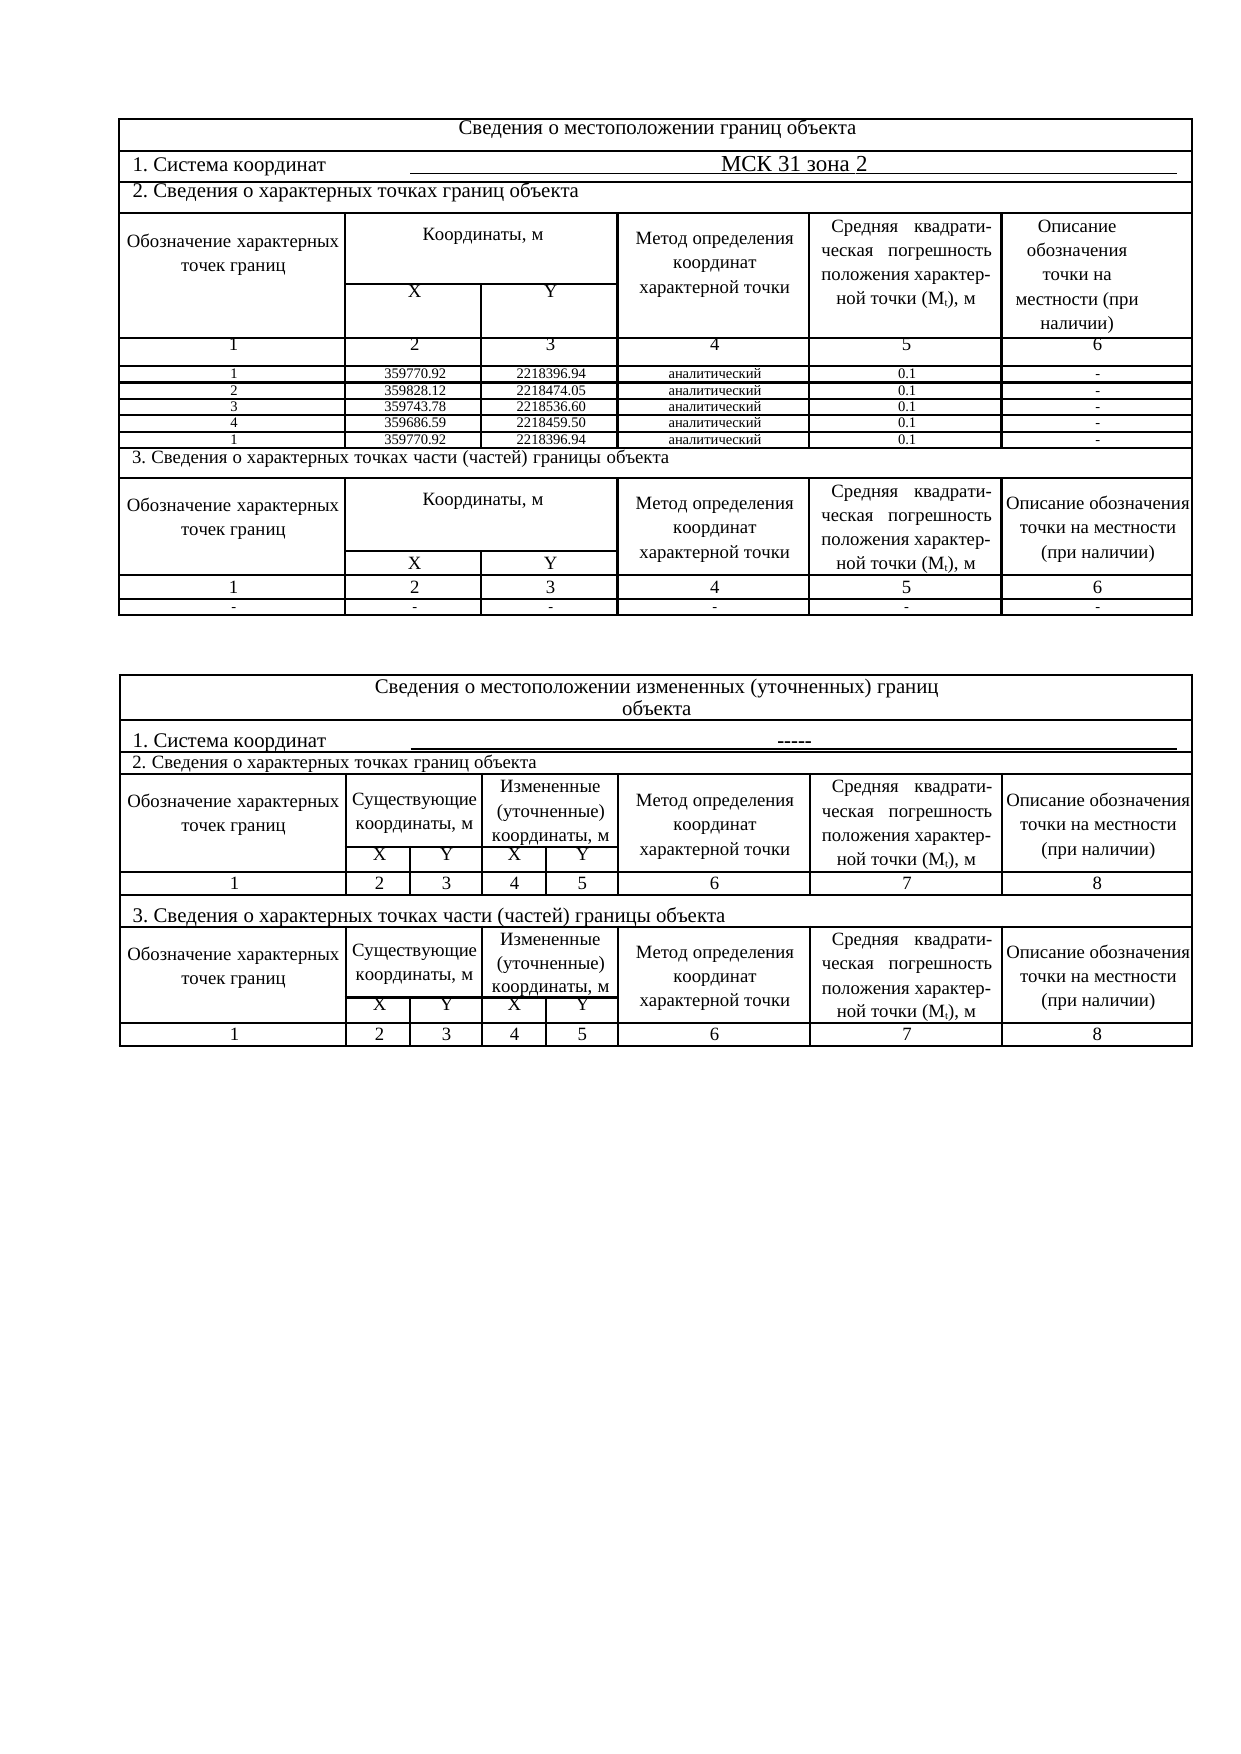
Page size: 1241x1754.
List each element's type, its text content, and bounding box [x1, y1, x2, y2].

table_cell Координаты, м [346, 479, 616, 550]
table_cell Обозначение характерных точек границ [121, 928, 345, 1022]
table_cell 2218459.50 [482, 416, 616, 431]
table_cell Обозначение характерных точек границ [120, 214, 344, 337]
table_cell Y [547, 848, 617, 871]
table_cell Описание обозначения точки на местности (при наличии) [1003, 479, 1191, 574]
table_cell 4 [619, 339, 808, 365]
table_cell 7 [811, 873, 1001, 894]
table_cell Y [482, 285, 616, 337]
table_cell аналитический [619, 433, 808, 447]
table_cell аналитический [619, 400, 808, 414]
table_cell 6 [1003, 339, 1191, 365]
table_cell - [1003, 400, 1191, 414]
table_cell Обозначение характерных точек границ [120, 479, 344, 574]
table_cell Х [483, 999, 545, 1022]
table_cell 7 [811, 1024, 1001, 1044]
table_cell 4 [619, 576, 808, 598]
table_cell Обозначение характерных точек границ [121, 775, 345, 871]
table_cell 359770.92 [346, 367, 480, 381]
table_cell 0.1 [810, 433, 1000, 447]
table_cell 2 [346, 339, 480, 365]
table_cell аналитический [619, 384, 808, 398]
table_cell - [810, 600, 1000, 614]
table_cell - [482, 600, 616, 614]
table_cell - [1003, 384, 1191, 398]
table_cell 0.1 [810, 384, 1000, 398]
table_cell - [619, 600, 808, 614]
table_cell 3 [482, 576, 616, 598]
table_cell Y [411, 848, 481, 871]
table_header Сведения о местоположении границ объекта [120, 120, 1191, 149]
table_cell Х [346, 285, 480, 337]
table_cell - [1003, 433, 1191, 447]
table_cell 4 [120, 416, 344, 431]
table_cell 3. Сведения о характерных точках части (частей) границы объекта [120, 449, 1191, 477]
table_cell 1 [120, 576, 344, 598]
table_cell - [1003, 367, 1191, 381]
table_cell 1. Система координат ----- [121, 721, 1191, 751]
table_cell 2218396.94 [482, 433, 616, 447]
table_cell Метод определения координат характерной точки [619, 479, 808, 574]
table_cell 6 [619, 1024, 809, 1044]
table_cell - [120, 600, 344, 614]
table_cell 8 [1003, 1024, 1191, 1044]
table_cell Описание обозначения точки на местности (при наличии) [1003, 775, 1191, 871]
table_cell Средняя квадрати- ческая погрешность положения характер- ной точки (Мt), м [810, 479, 1000, 574]
table_cell 1 [120, 339, 344, 365]
table_cell 2218474.05 [482, 384, 616, 398]
table_cell Х [483, 848, 545, 871]
table_cell Описание обозначения точки на местности (при наличии) [1003, 928, 1191, 1022]
table_header Сведения о местоположении измененных (уточненных) границ объекта [121, 676, 1191, 719]
table_cell 3 [411, 1024, 481, 1044]
table_cell 2 [120, 384, 344, 398]
table_cell 359770.92 [346, 433, 480, 447]
table_cell Y [482, 552, 616, 574]
table_cell 2 [347, 873, 409, 894]
table_cell 3 [411, 873, 481, 894]
table_cell Существующие координаты, м [347, 775, 481, 846]
table_cell 359686.59 [346, 416, 480, 431]
table_cell 0.1 [810, 367, 1000, 381]
table_cell аналитический [619, 416, 808, 431]
table_cell 6 [1003, 576, 1191, 598]
table_cell Средняя квадрати- ческая погрешность положения характер- ной точки (Мt), м [811, 775, 1001, 871]
table_cell аналитический [619, 367, 808, 381]
table_cell Метод определения координат характерной точки [619, 214, 808, 337]
table_cell 2218536.60 [482, 400, 616, 414]
table_cell Измененные (уточненные) координаты, м [483, 775, 617, 846]
table_cell 5 [810, 576, 1000, 598]
table_cell 359743.78 [346, 400, 480, 414]
table_cell 5 [547, 873, 617, 894]
table_cell 4 [483, 873, 545, 894]
table_cell Y [411, 999, 481, 1022]
table_cell 1 [121, 1024, 345, 1044]
table_cell Средняя квадрати- ческая погрешность положения характер- ной точки (Мt), м [810, 214, 1000, 337]
table_cell 1 [121, 873, 345, 894]
table_cell 1 [120, 367, 344, 381]
table_cell 1. Система координат МСК 31 зона 2 [120, 152, 1191, 181]
table_cell 0.1 [810, 400, 1000, 414]
table_cell Средняя квадрати- ческая погрешность положения характер- ной точки (Мt), м [811, 928, 1001, 1022]
table_cell 3. Сведения о характерных точках части (частей) границы объекта [121, 896, 1191, 926]
table_cell Y [547, 999, 617, 1022]
table_cell 359828.12 [346, 384, 480, 398]
table_cell Х [347, 999, 409, 1022]
table_cell - [346, 600, 480, 614]
table_cell Метод определения координат характерной точки [619, 775, 809, 871]
table_cell 8 [1003, 873, 1191, 894]
table_cell 2. Сведения о характерных точках границ объекта [121, 753, 1191, 773]
table_cell Описание обозначения точки на местности (при наличии) [1003, 214, 1191, 337]
table_cell 5 [810, 339, 1000, 365]
table_cell 0.1 [810, 416, 1000, 431]
table_cell 1 [120, 433, 344, 447]
table_cell 2 [346, 576, 480, 598]
table_cell Х [347, 848, 409, 871]
table_cell 6 [619, 873, 809, 894]
table_cell 2218396.94 [482, 367, 616, 381]
table_cell 3 [482, 339, 616, 365]
table_cell Метод определения координат характерной точки [619, 928, 809, 1022]
table_cell 3 [120, 400, 344, 414]
table_cell Существующие координаты, м [347, 928, 481, 996]
table_cell 4 [483, 1024, 545, 1044]
table_cell - [1003, 600, 1191, 614]
table_cell 2. Сведения о характерных точках границ объекта [120, 183, 1191, 212]
table_cell Координаты, м [346, 214, 616, 283]
table_cell 5 [547, 1024, 617, 1044]
table_cell Измененные (уточненные) координаты, м [483, 928, 617, 996]
table_cell - [1003, 416, 1191, 431]
table_cell Х [346, 552, 480, 574]
table_cell 2 [347, 1024, 409, 1044]
